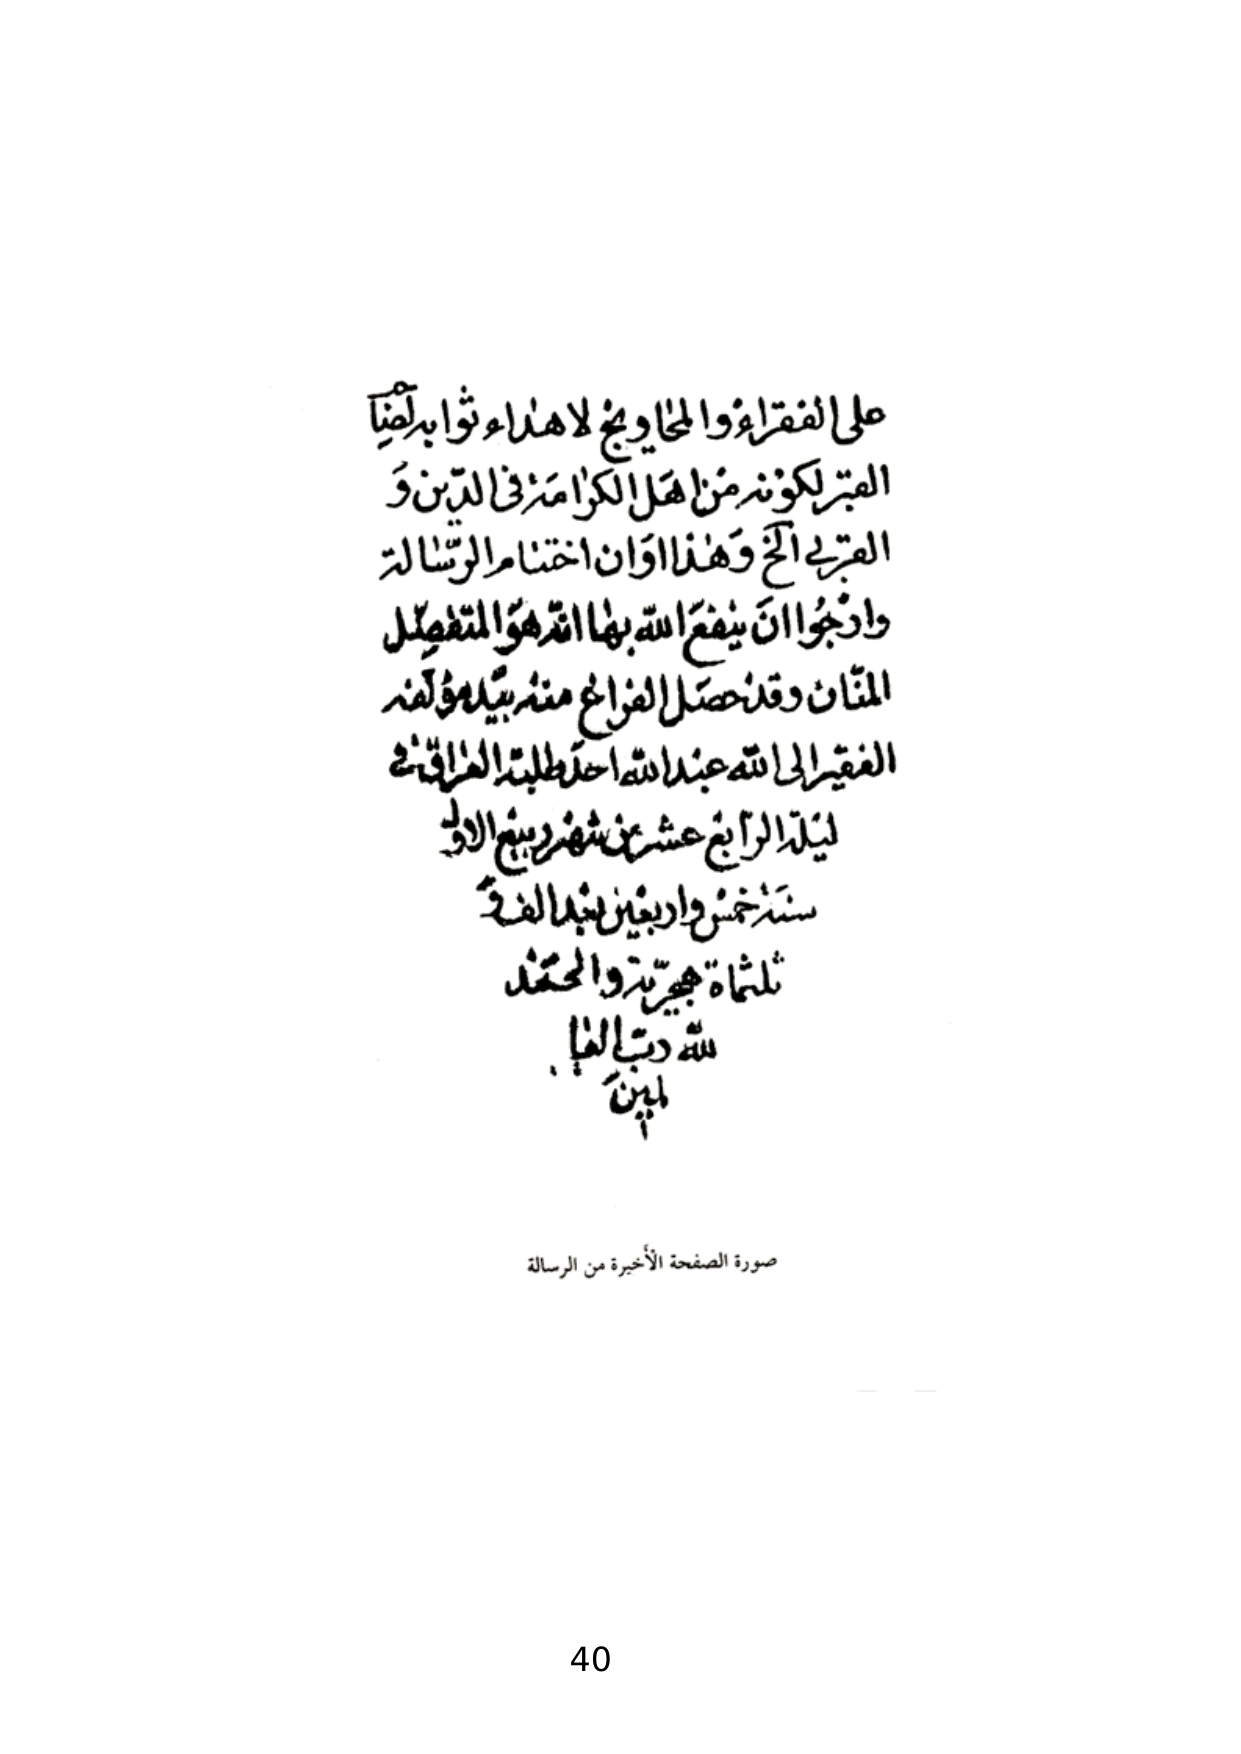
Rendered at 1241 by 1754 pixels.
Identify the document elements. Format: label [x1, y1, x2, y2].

picture [236, 177, 1004, 1392]
